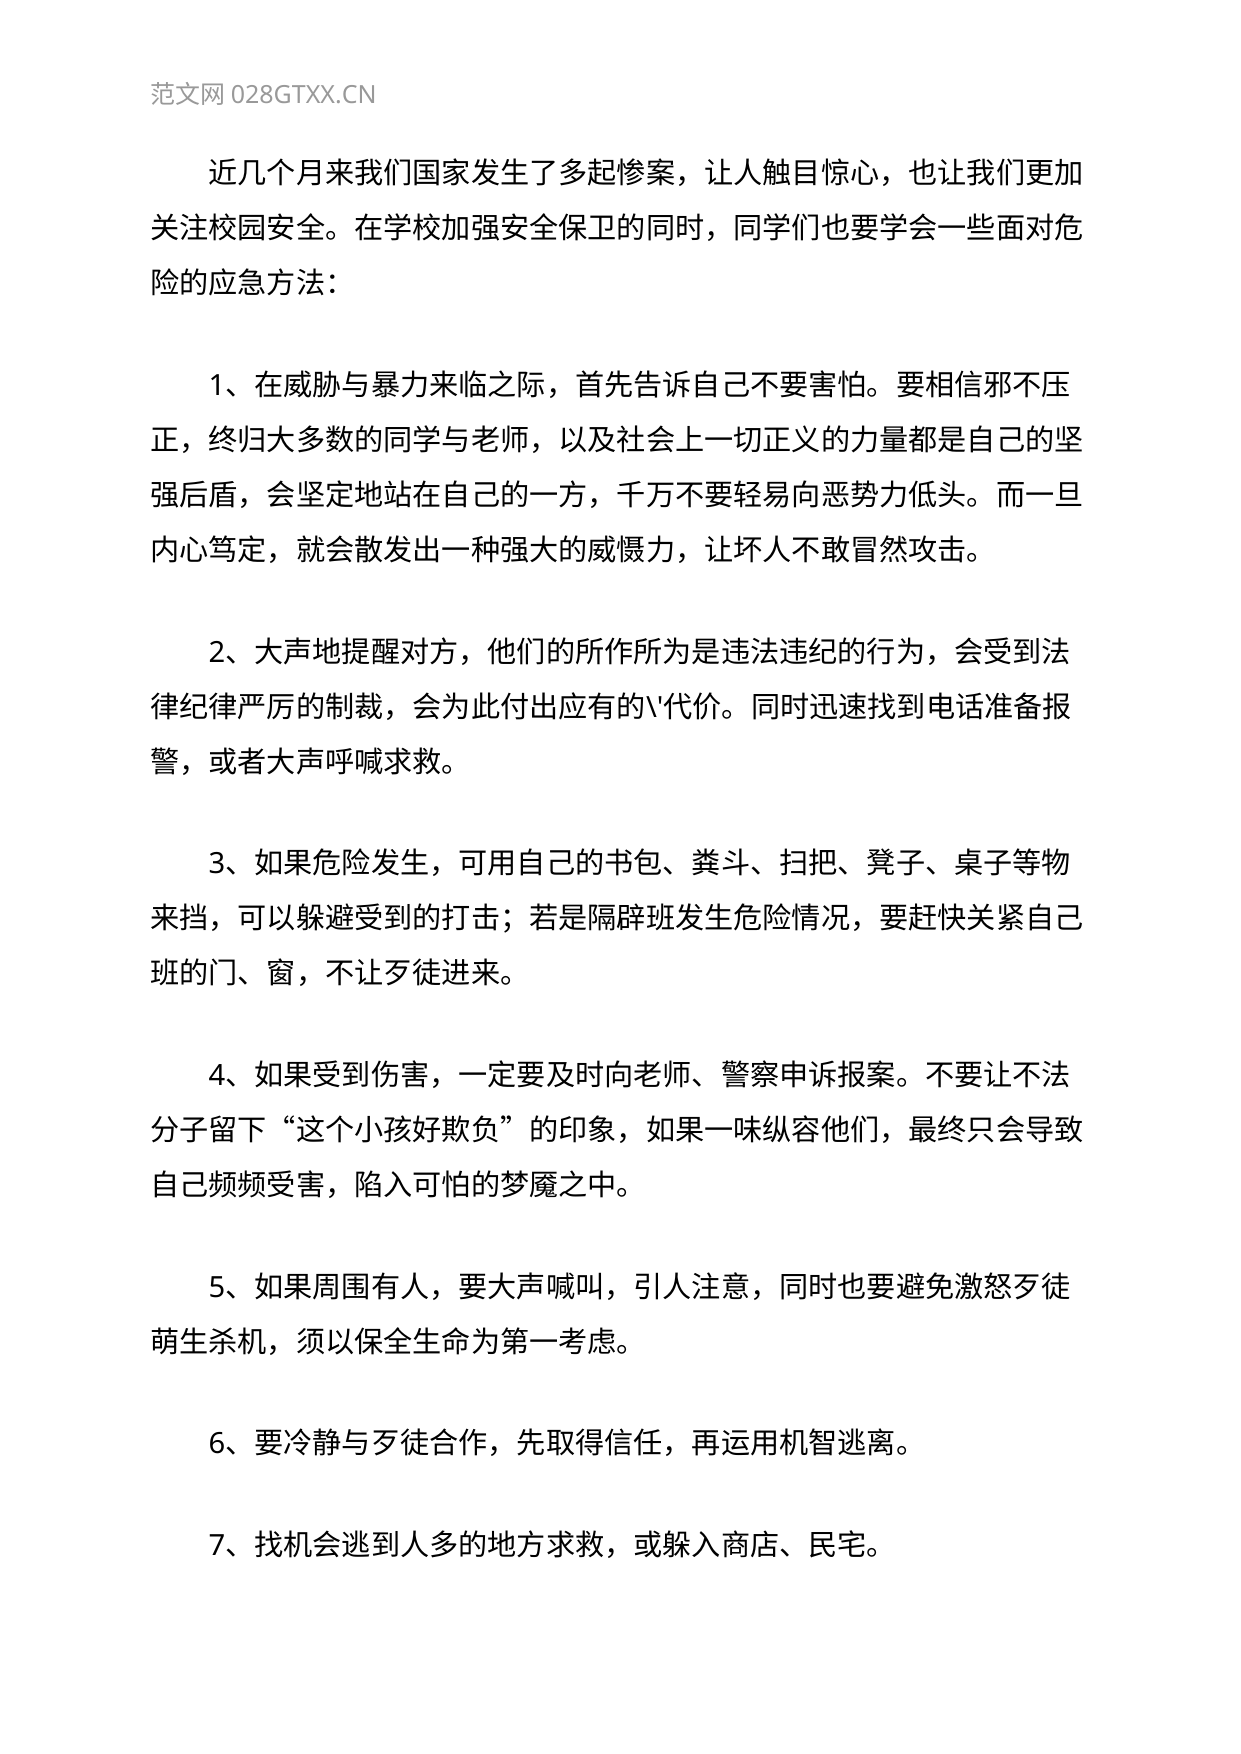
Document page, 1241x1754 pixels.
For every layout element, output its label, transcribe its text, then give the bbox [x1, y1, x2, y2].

text 6、要冷静与歹徒合作，先取得信任，再运用机智逃离。 [150, 1420, 1090, 1462]
text 5、如果周围有人，要大声喊叫，引人注意，同时也要避免激怒歹徒萌生杀机，须以保全生命为第一考虑。 [150, 1263, 1090, 1361]
text 1、在威胁与暴力来临之际，首先告诉自己不要害怕。要相信邪不压正，终归大多数的同学与老师，以及社会上一切正义的力量都是自己的坚强后盾，会坚定地站在自己的一方，千万不要轻易向恶势力低头。而一旦内心笃定，就会散发出一种强大的威慑力，让坏人不敢冒然攻击。 [150, 362, 1090, 569]
text 4、如果受到伤害，一定要及时向老师、警察申诉报案。不要让不法分子留下“这个小孩好欺负”的印象，如果一味纵容他们，最终只会导致自己频频受害，陷入可怕的梦魇之中。 [150, 1052, 1090, 1204]
text 2、大声地提醒对方，他们的所作所为是违法违纪的行为，会受到法律纪律严厉的制裁，会为此付出应有的\'代价。同时迅速找到电话准备报警，或者大声呼喊求救。 [150, 628, 1090, 780]
text 3、如果危险发生，可用自己的书包、粪斗、扫把、凳子、桌子等物来挡，可以躲避受到的打击；若是隔辟班发生危险情况，要赶快关紧自己班的门、窗，不让歹徒进来。 [150, 840, 1090, 992]
text 近几个月来我们国家发生了多起惨案，让人触目惊心，也让我们更加关注校园安全。在学校加强安全保卫的同时，同学们也要学会一些面对危险的应急方法： [150, 150, 1090, 302]
text 7、找机会逃到人多的地方求救，或躲入商店、民宅。 [150, 1522, 1090, 1564]
